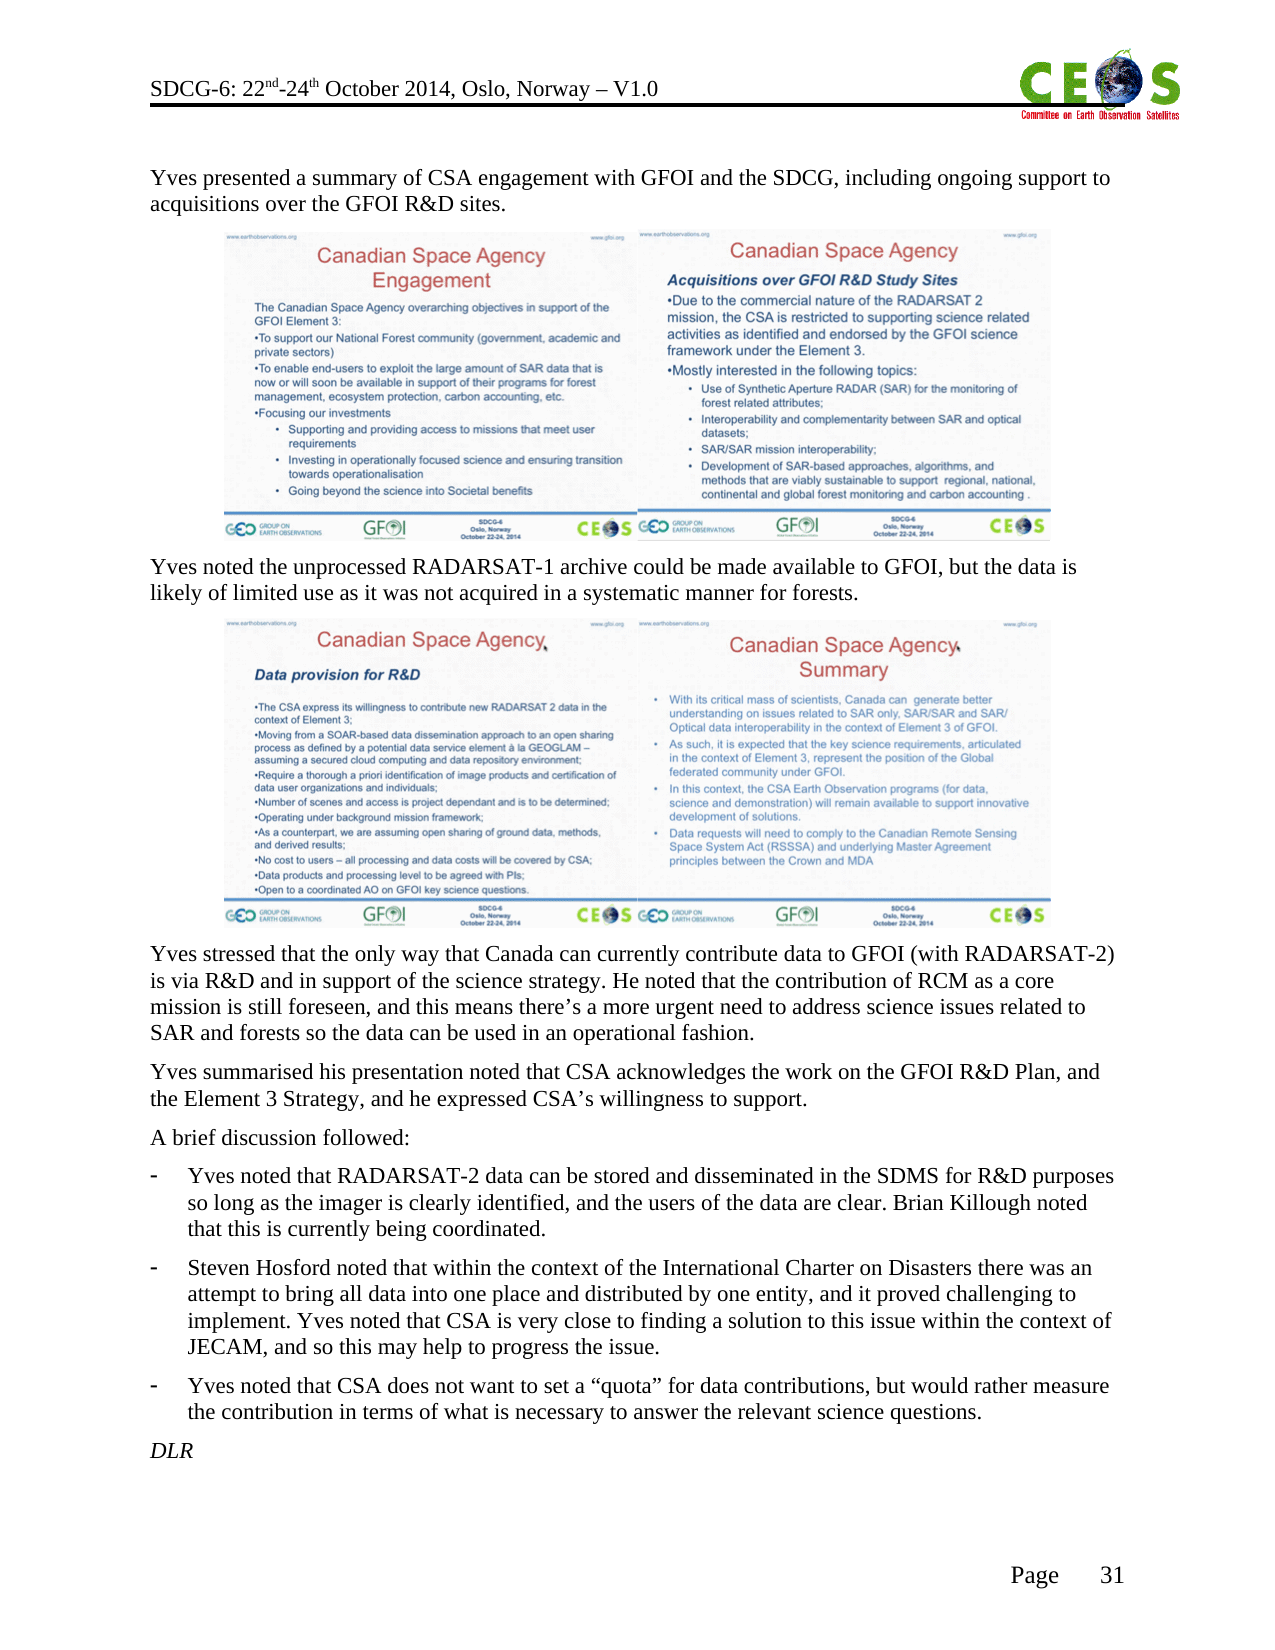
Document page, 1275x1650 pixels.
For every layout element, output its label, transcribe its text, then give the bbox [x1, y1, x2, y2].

picture [224, 229, 1051, 541]
list Yves noted that RADARSAT-2 data can be stored and disseminated in the SDMS for R&D purposes so long as the imager is clearly identified, and the users of the data are clear. Brian Killough noted that this is currently being coordinated. [150, 1162, 1125, 1241]
picture [1008, 45, 1189, 136]
text Yves noted the unprocessed RADARSAT-1 archive could be made available to GFOI, but the data is likely of limited use as it was not acquired in a systematic manner for forests. [150, 553, 1125, 606]
text Yves stressed that the only way that Canada can currently contribute data to GFOI (with RADARSAT-2) is via R&D and in support of the science strategy. He noted that the contribution of RCM as a core mission is still foreseen, and this means there’s a more urgent need to address science issues related to SAR and forests so the data can be used in an operational fashion. [150, 940, 1125, 1046]
text DLR [150, 1437, 1125, 1463]
picture [224, 618, 1051, 928]
text Yves summarised his presentation noted that CSA acknowledges the work on the GFOI R&D Plan, and the Element 3 Strategy, and he expressed CSA’s willingness to support. [150, 1058, 1125, 1111]
text A brief discussion followed: [150, 1123, 1125, 1150]
list Steven Hosford noted that within the context of the International Charter on Disasters there was an attempt to bring all data into one place and distributed by one entity, and it proved challenging to implement. Yves noted that CSA is very close to finding a solution to this issue within the context of JECAM, and so this may help to progress the issue. [150, 1254, 1125, 1359]
list Yves noted that CSA does not want to set a “quota” for data contributions, but would rather measure the contribution in terms of what is necessary to answer the relevant science questions. [150, 1372, 1125, 1424]
text Yves presented a summary of CSA engagement with GFOI and the SDCG, including ongoing support to acquisitions over the GFOI R&D sites. [150, 164, 1125, 217]
